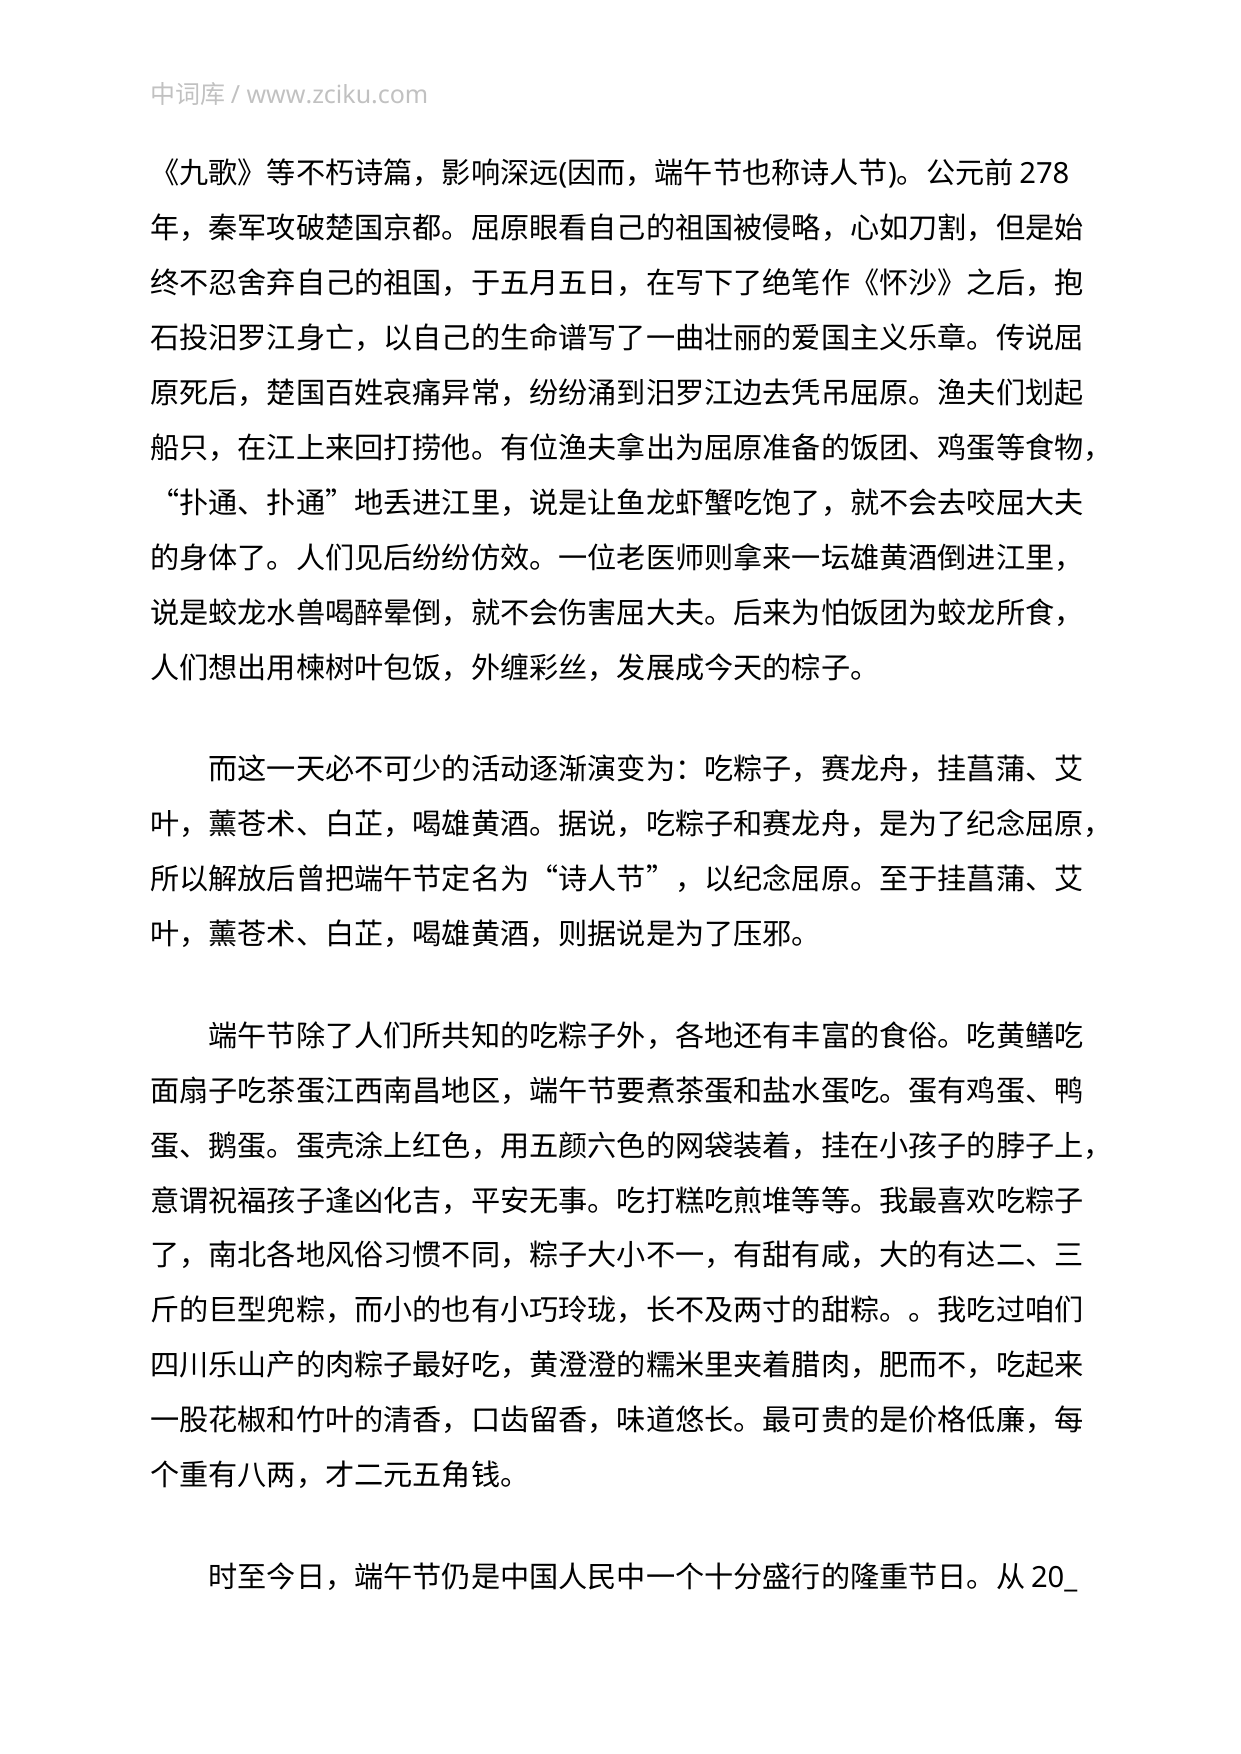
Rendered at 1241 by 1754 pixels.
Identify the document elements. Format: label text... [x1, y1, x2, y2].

text 端午节除了人们所共知的吃粽子外，各地还有丰富的食俗。吃黄鳝吃面扇子吃茶蛋江西南昌地区，端午节要煮茶蛋和盐水蛋吃。蛋有鸡蛋、鸭蛋、鹅蛋。蛋壳涂上红色，用五颜六色的网袋装着，挂在小孩子的脖子上，意谓祝福孩子逢凶化吉，平安无事。吃打糕吃煎堆等等。我最喜欢吃粽子了，南北各地风俗习惯不同，粽子大小不一，有甜有咸，大的有达二、三斤的巨型兜粽，而小的也有小巧玲珑，长不及两寸的甜粽。。我吃过咱们四川乐山产的肉粽子最好吃，黄澄澄的糯米里夹着腊肉，肥而不，吃起来一股花椒和竹叶的清香，口齿留香，味道悠长。最可贵的是价格低廉，每个重有八两，才二元五角钱。 [150, 1012, 1090, 1494]
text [150, 1553, 1090, 1596]
text 而这一天必不可少的活动逐渐演变为：吃粽子，赛龙舟，挂菖蒲、艾叶，薰苍术、白芷，喝雄黄酒。据说，吃粽子和赛龙舟，是为了纪念屈原，所以解放后曾把端午节定名为“诗人节”，以纪念屈原。至于挂菖蒲、艾叶，薰苍术、白芷，喝雄黄酒，则据说是为了压邪。 [150, 746, 1090, 953]
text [150, 150, 1090, 686]
